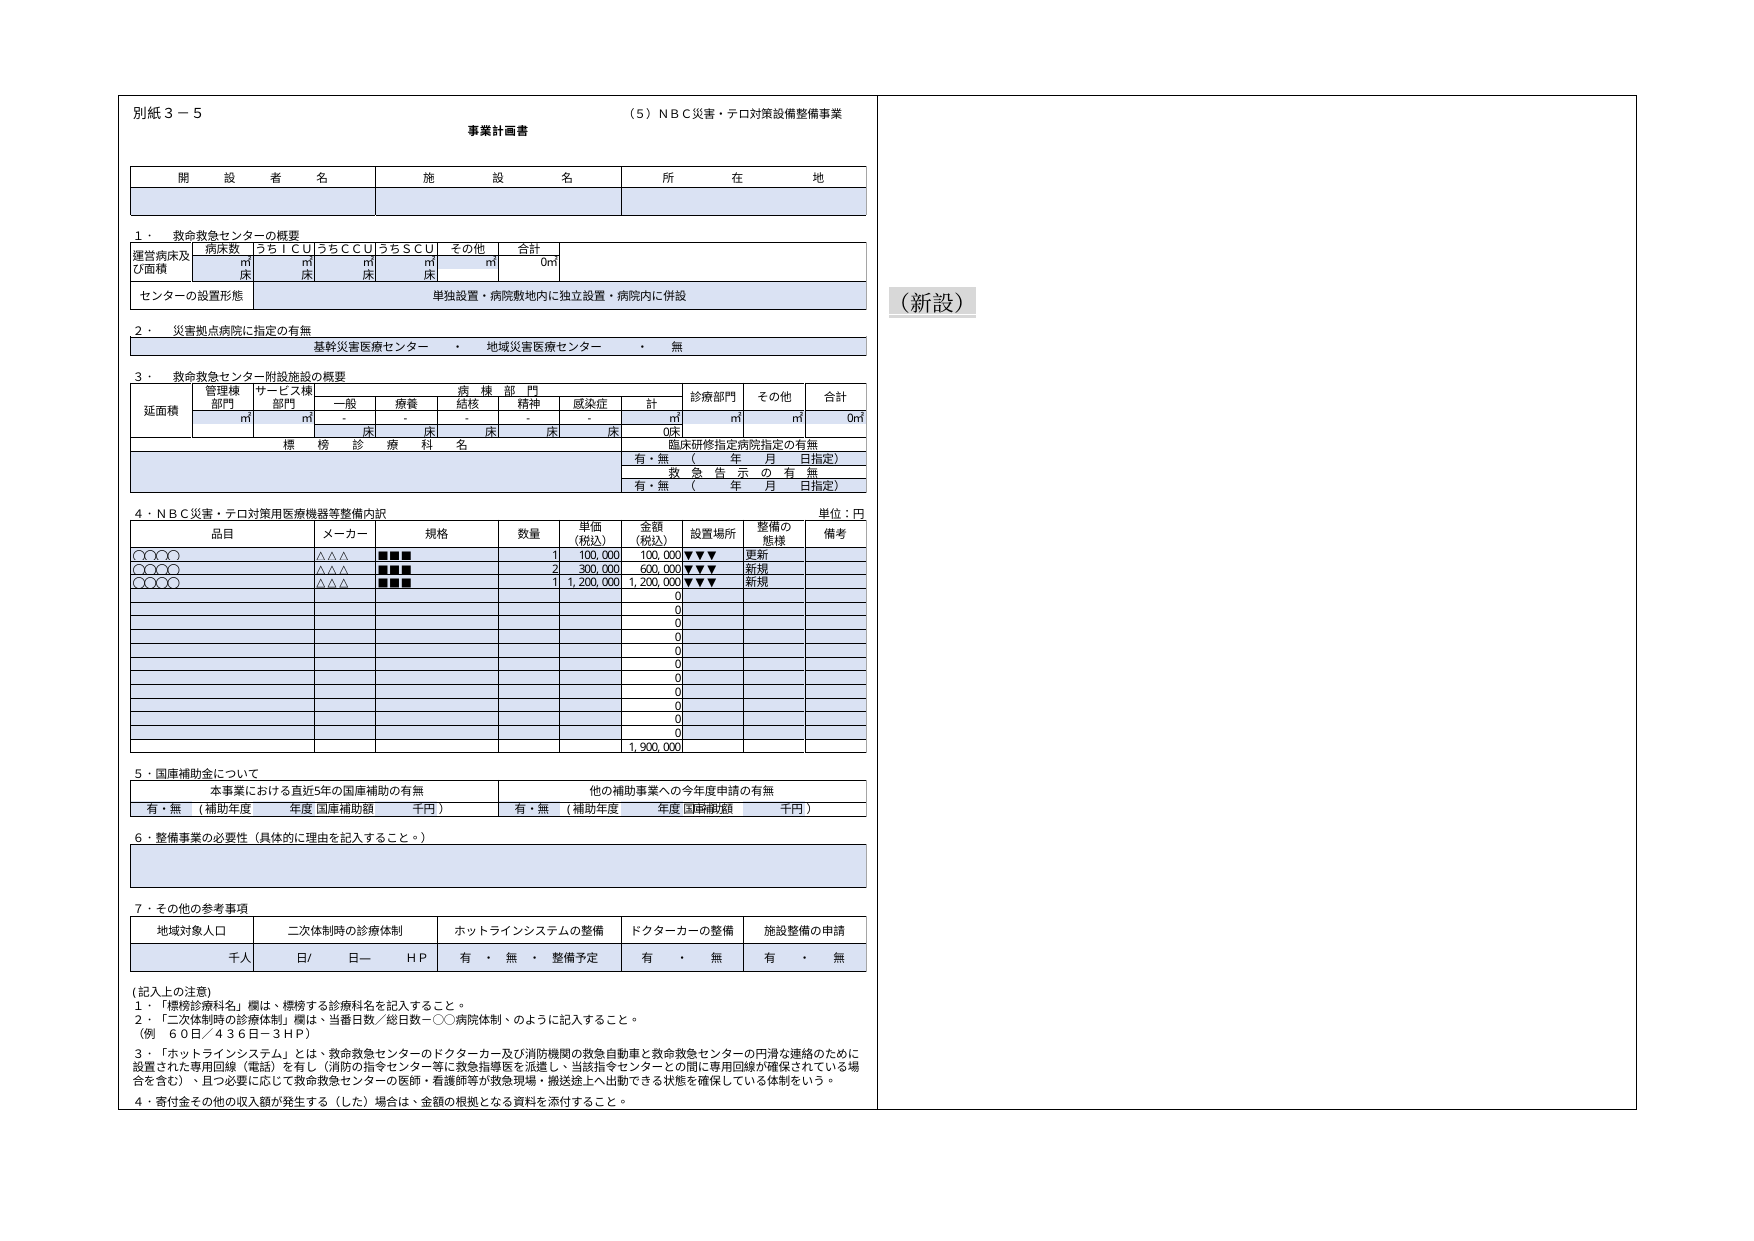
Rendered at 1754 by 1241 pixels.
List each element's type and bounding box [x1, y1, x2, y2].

table_cell [119, 96, 877, 1109]
table_cell [878, 96, 1636, 1109]
